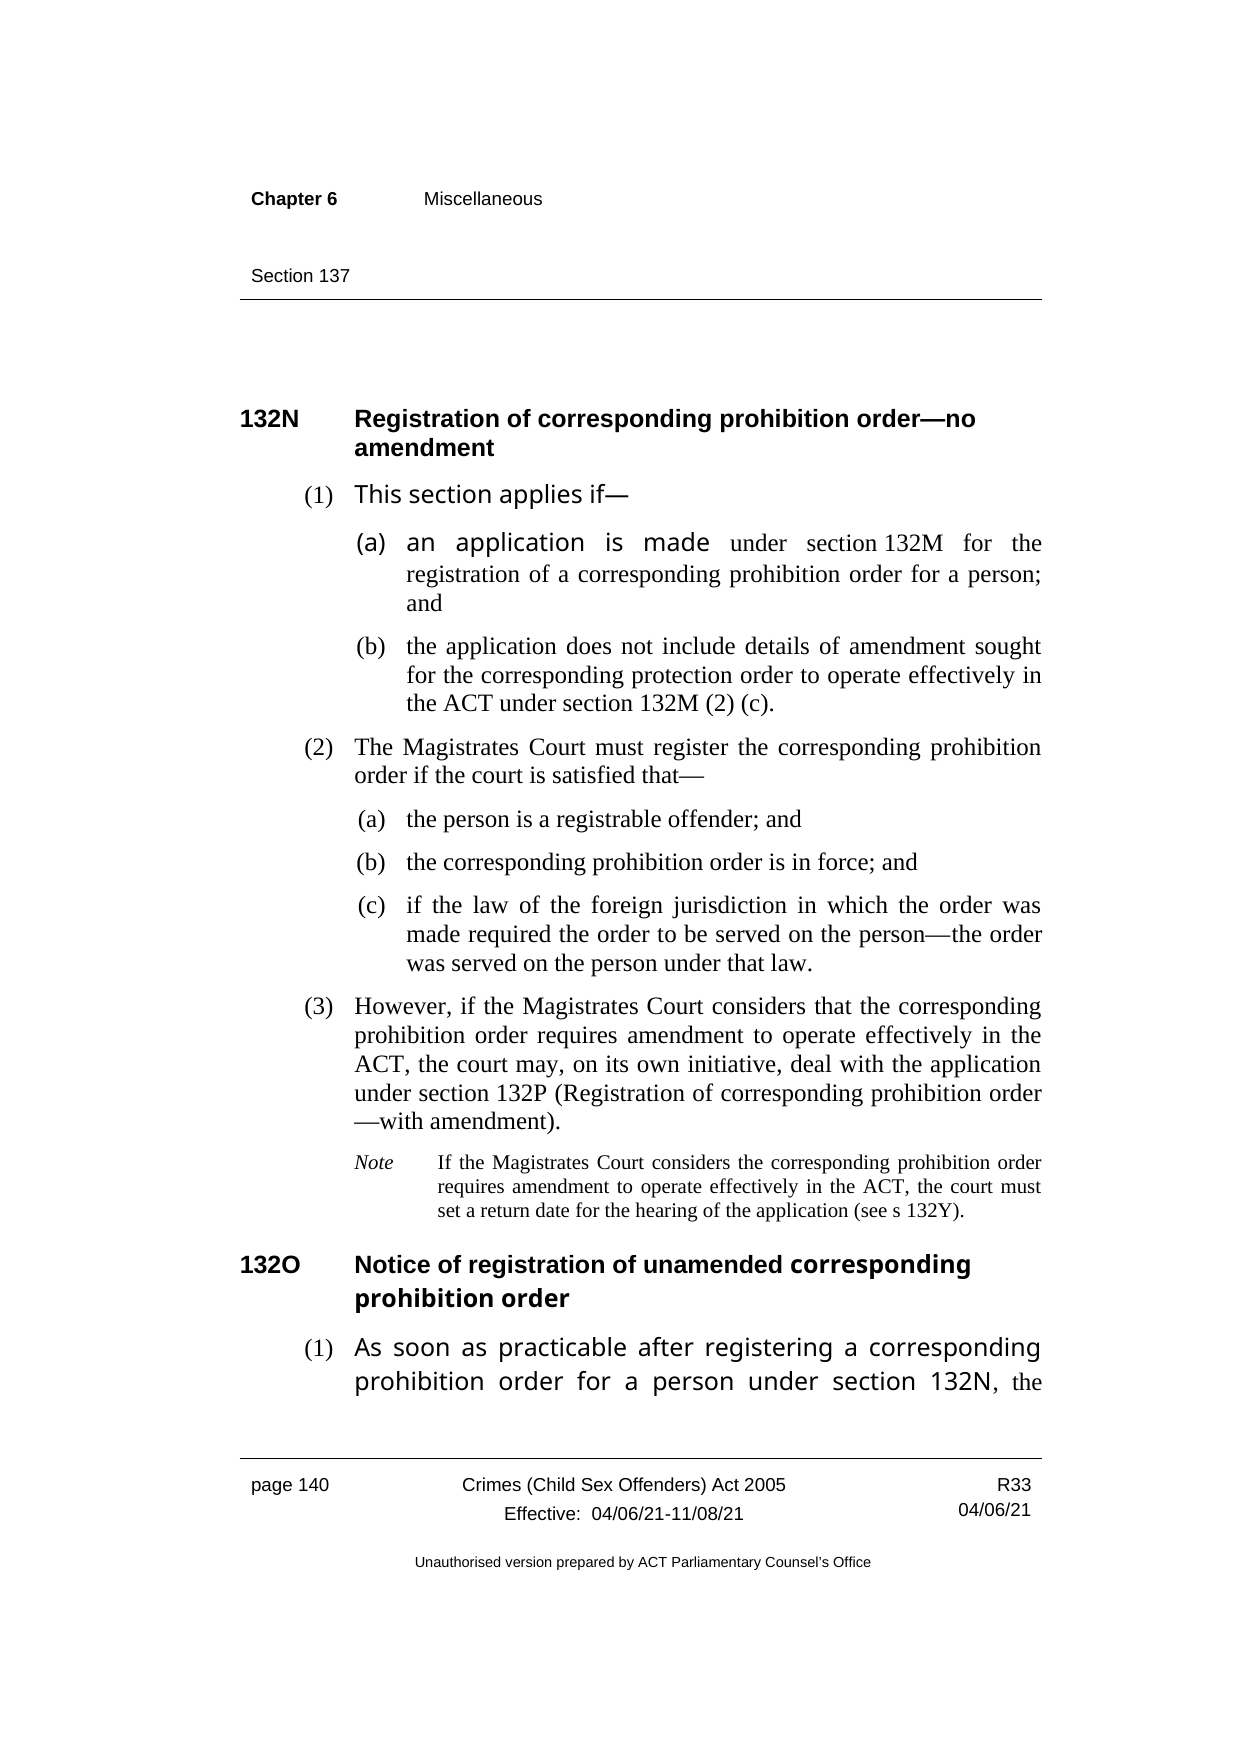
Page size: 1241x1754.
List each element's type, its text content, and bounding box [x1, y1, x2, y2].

text (2) The Magistrates Court must register the corresponding prohibition order if the court is satisfied that— [239, 732, 1042, 789]
text (a) the person is a registrable offender; and [239, 804, 1042, 833]
text (3) However, if the Magistrates Court considers that the corresponding prohibition order requires amendment to operate effectively in the ACT, the court may, on its own initiative, deal with the application under section 132P (Registration of corresponding prohibition order—with amendment). [239, 991, 1042, 1135]
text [239, 1330, 1042, 1398]
text 132N Registration of corresponding prohibition order—no amendment [239, 404, 1042, 462]
text 132O Notice of registration of unamended corresponding prohibition order [239, 1247, 1042, 1315]
text (1) This section applies if— [239, 476, 1042, 510]
text (a) an application is made under section 132M for the registration of a corresponding prohibition order for a person; and [239, 525, 1042, 616]
text (c) if the law of the foreign jurisdiction in which the order was made required the order to be served on the person—the order was served on the person under that law. [239, 891, 1042, 977]
text (b) the application does not include details of amendment sought for the corresponding protection order to operate effectively in the ACT under section 132M (2) (c). [239, 631, 1042, 717]
text Note If the Magistrates Court considers the corresponding prohibition order requires amendment to operate effectively in the ACT, the court must set a return date for the hearing of the application (see s 132Y). [354, 1150, 1042, 1222]
text (b) the corresponding prohibition order is in force; and [239, 847, 1042, 876]
